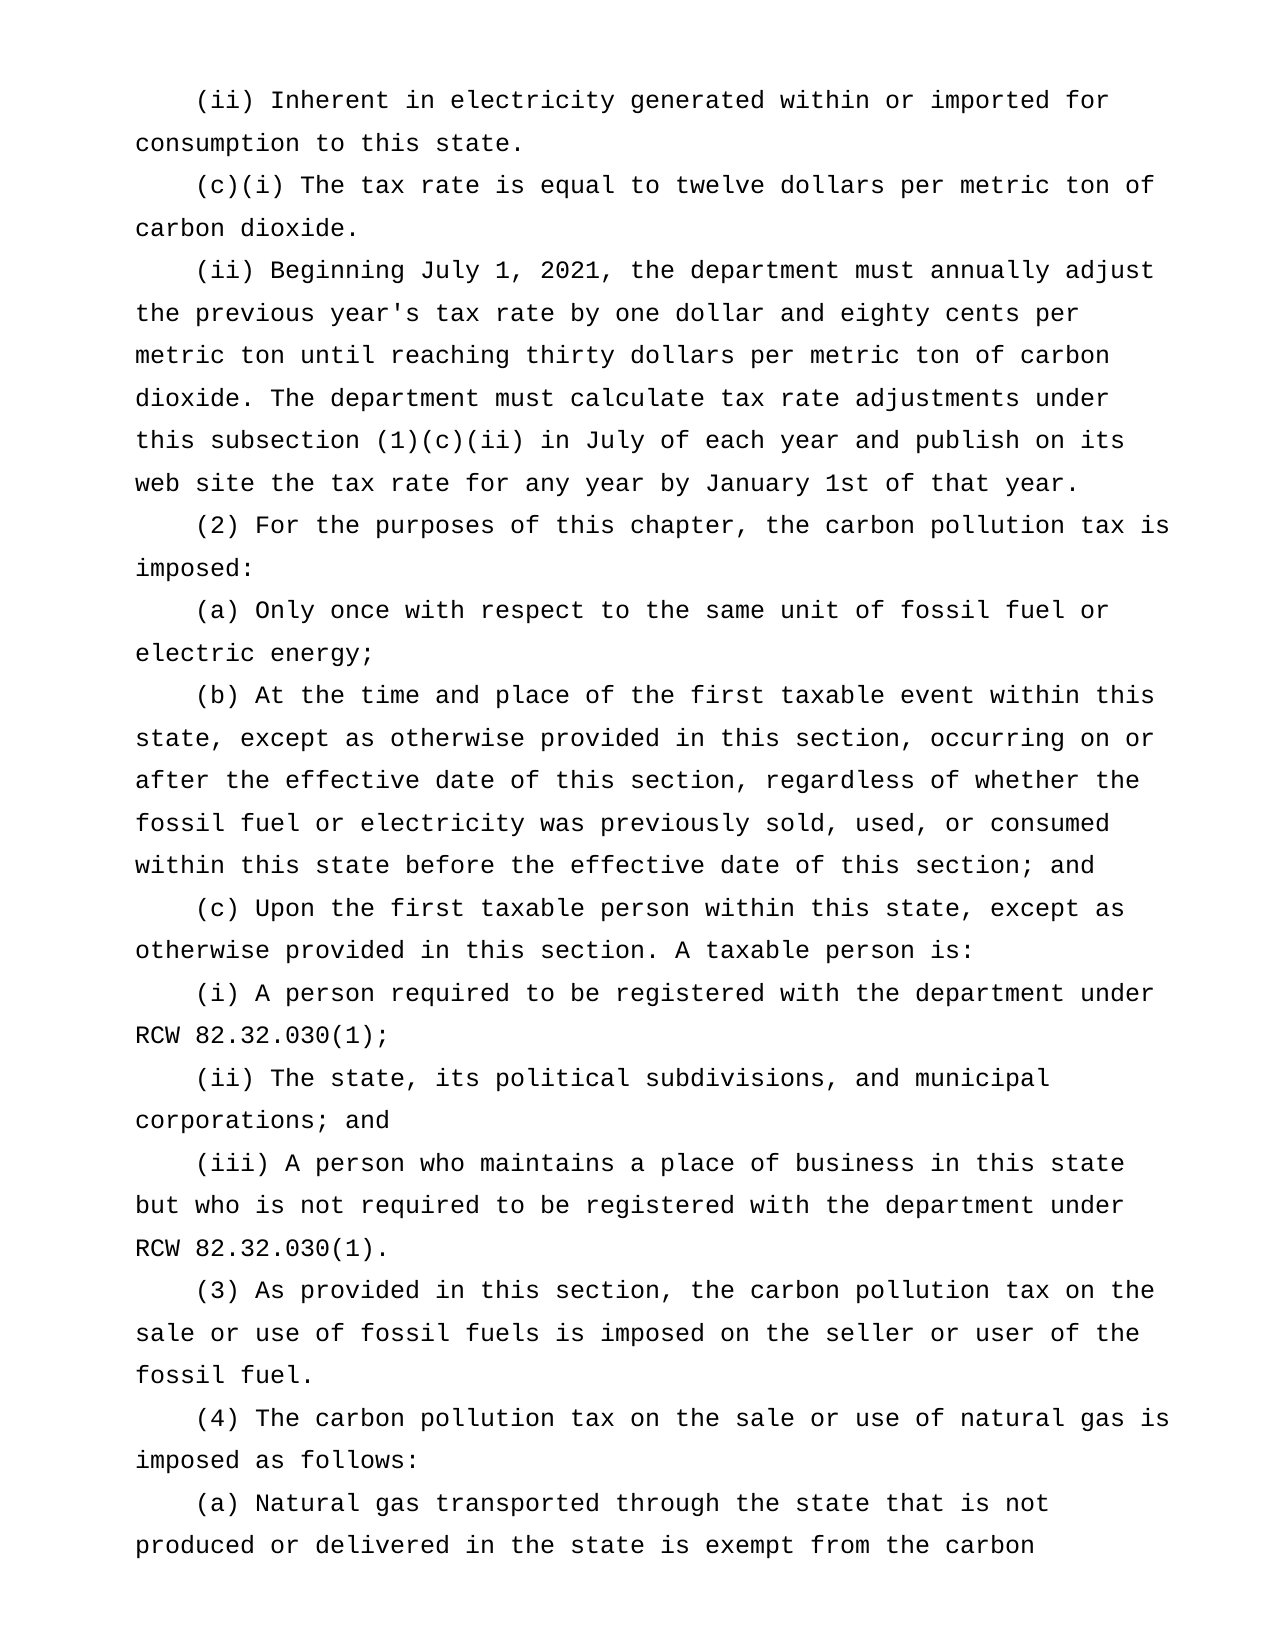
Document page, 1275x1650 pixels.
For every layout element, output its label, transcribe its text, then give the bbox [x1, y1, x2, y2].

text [135, 1477, 1170, 1562]
text (4) The carbon pollution tax on the sale or use of natural gas is imposed as follows: [135, 1392, 1170, 1477]
text (c) Upon the first taxable person within this state, except as otherwise provided in this section. A taxable person is: [135, 882, 1170, 967]
text (iii) A person who maintains a place of business in this state but who is not required to be registered with the department under RCW 82.32.030(1). [135, 1137, 1170, 1265]
text (ii) Beginning July 1, 2021, the department must annually adjust the previous year's tax rate by one dollar and eighty cents per metric ton until reaching thirty dollars per metric ton of carbon dioxide. The department must calculate tax rate adjustments under this subsection (1)(c)(ii) in July of each year and publish on its web site the tax rate for any year by January 1st of that year. [135, 245, 1170, 500]
text (b) At the time and place of the first taxable event within this state, except as otherwise provided in this section, occurring on or after the effective date of this section, regardless of whether the fossil fuel or electricity was previously sold, used, or consumed within this state before the effective date of this section; and [135, 670, 1170, 882]
text (a) Only once with respect to the same unit of fossil fuel or electric energy; [135, 585, 1170, 670]
text (i) A person required to be registered with the department under RCW 82.32.030(1); [135, 967, 1170, 1052]
text (ii) Inherent in electricity generated within or imported for consumption to this state. [135, 75, 1170, 160]
text (2) For the purposes of this chapter, the carbon pollution tax is imposed: [135, 500, 1170, 585]
text (3) As provided in this section, the carbon pollution tax on the sale or use of fossil fuels is imposed on the seller or user of the fossil fuel. [135, 1265, 1170, 1392]
text (c)(i) The tax rate is equal to twelve dollars per metric ton of carbon dioxide. [135, 160, 1170, 245]
text (ii) The state, its political subdivisions, and municipal corporations; and [135, 1052, 1170, 1137]
